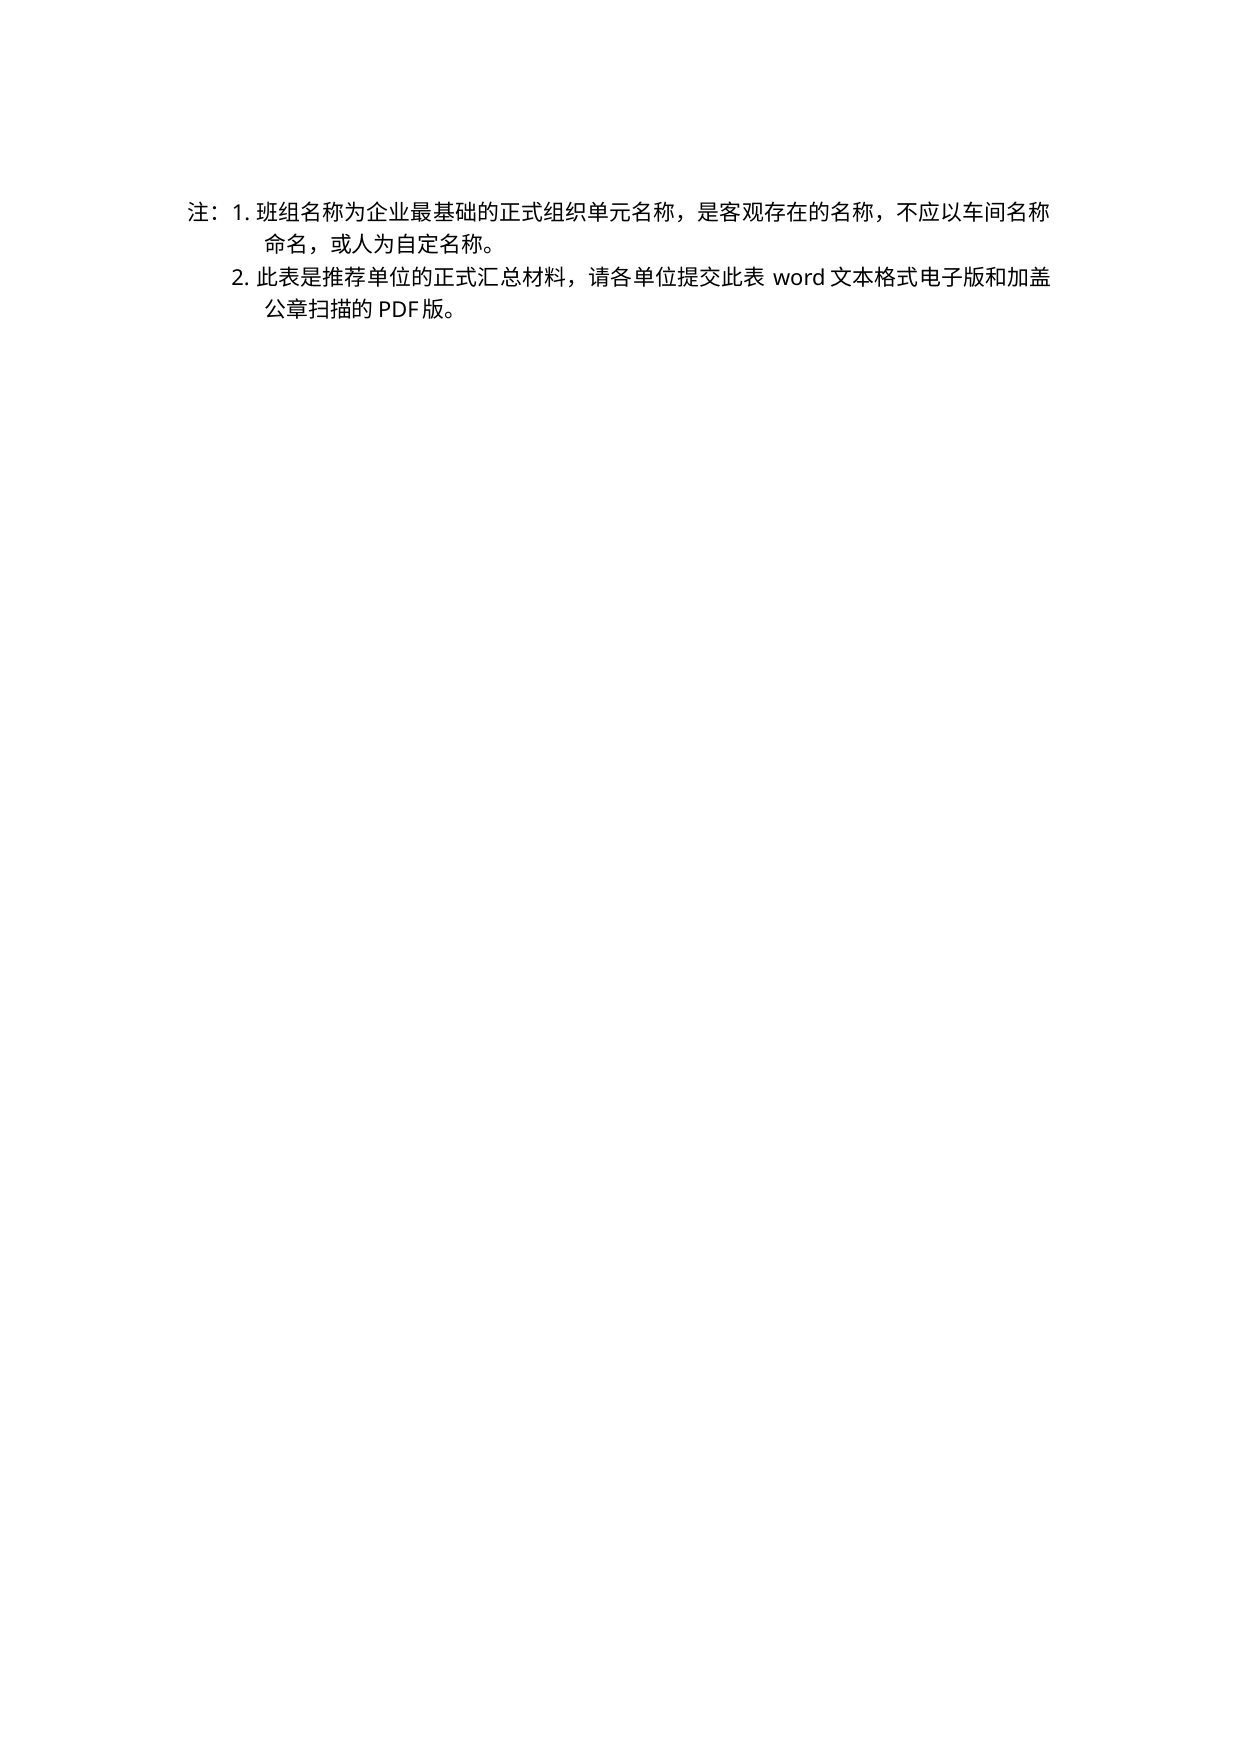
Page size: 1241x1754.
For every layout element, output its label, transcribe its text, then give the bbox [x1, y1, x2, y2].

text 2. 此表是推荐单位的正式汇总材料，请各单位提交此表word文本格式电子版和加盖公章扫描的PDF版。 [231, 259, 1053, 324]
text 注：1. 班组名称为企业最基础的正式组织单元名称，是客观存在的名称，不应以车间名称命名，或人为自定名称。 [187, 194, 1053, 259]
